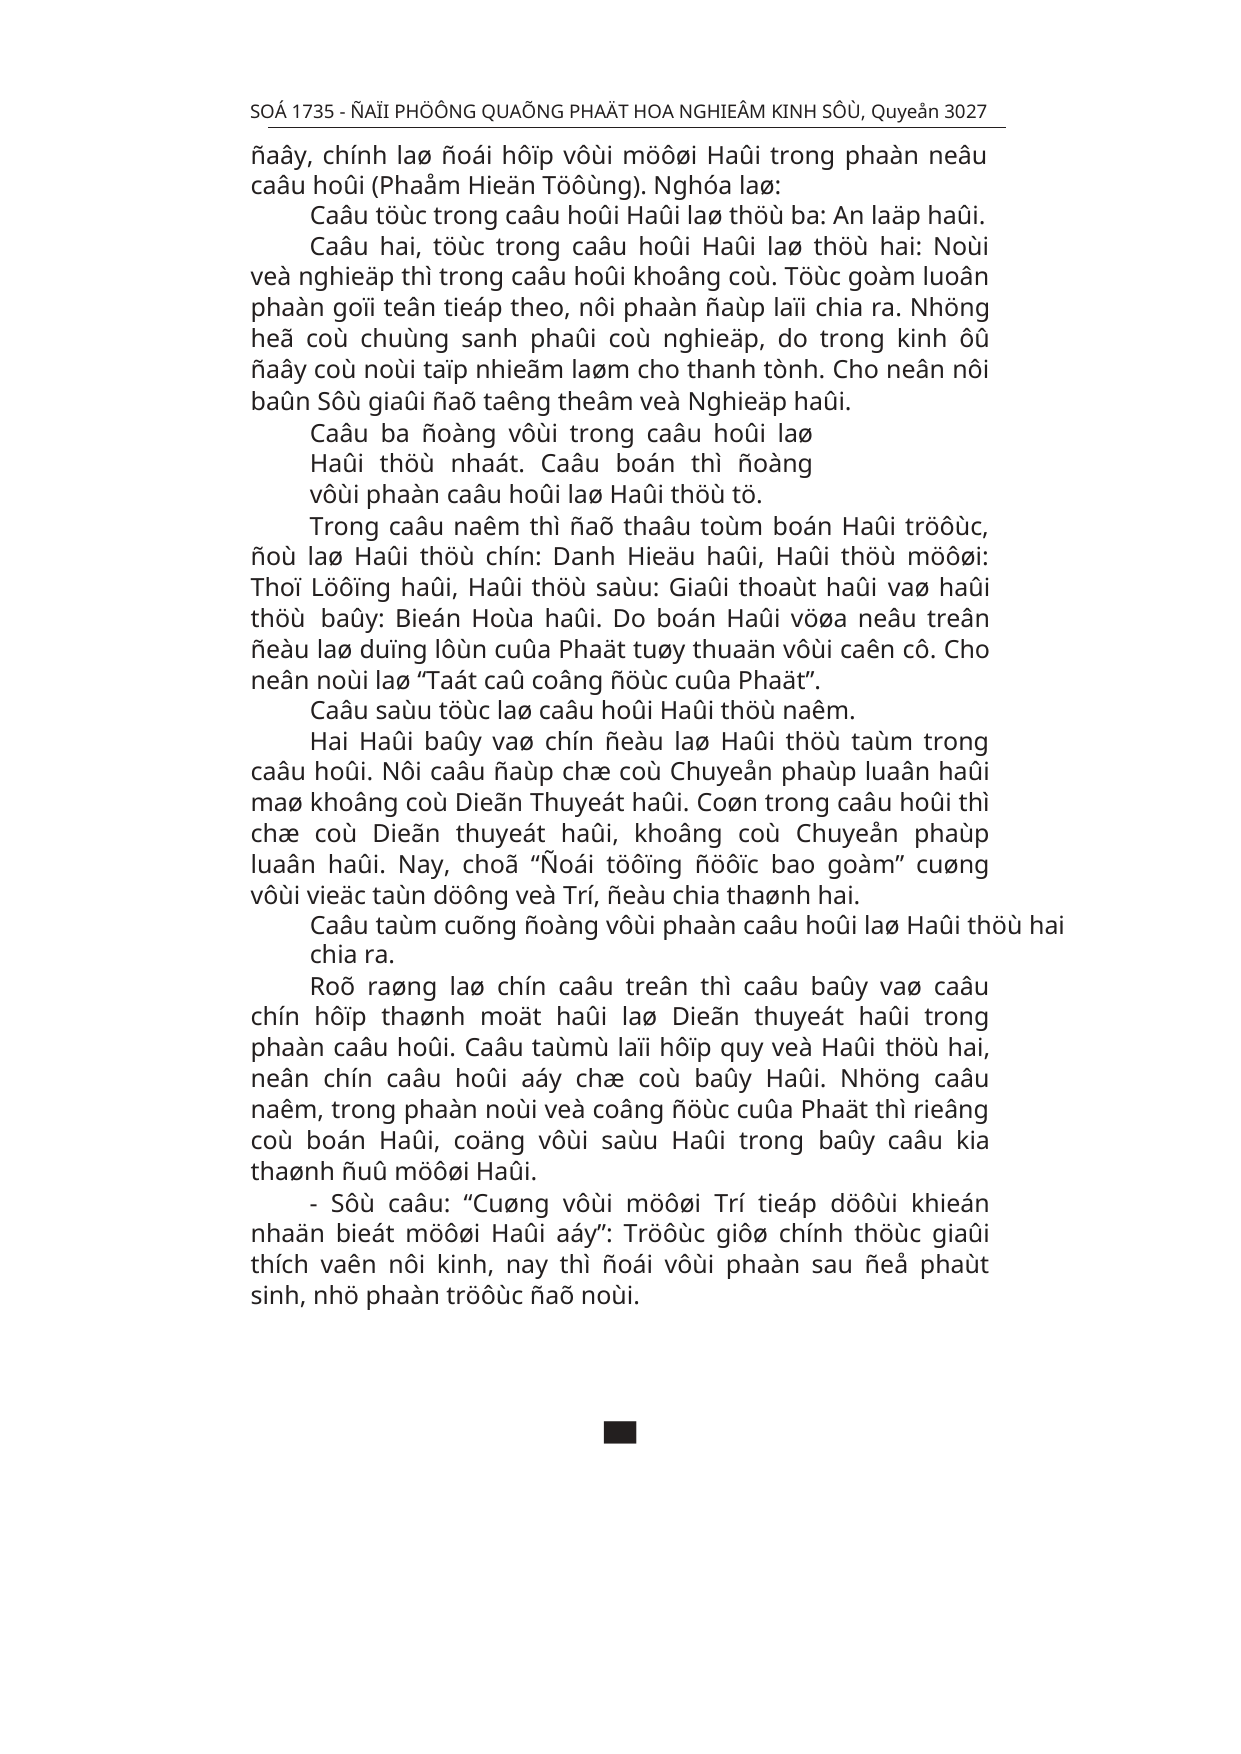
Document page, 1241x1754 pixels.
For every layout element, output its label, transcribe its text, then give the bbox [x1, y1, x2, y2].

text SOÁ 1735 - ÑAÏI PHÖÔNG QUAÕNG PHAÄT HOA NGHIEÂM KINH SÔÙ, Quyeån 30 27 [250, 98, 1065, 123]
text Caâu ba ñoàng vôùi trong caâu hoûi laø Haûi thöù nhaát. Caâu boán thì ñoàng vôùi phaàn caâu hoûi laø Haûi thöù tö. [309, 417, 814, 510]
text Caâu saùu töùc laø caâu hoûi Haûi thöù naêm. [309, 696, 1065, 725]
text ñaây, chính laø ñoái hôïp vôùi möôøi Haûi trong phaàn neâu caâu hoûi (Phaåm Hieän Töôùng). Nghóa laø: [250, 139, 988, 201]
text Trong caâu naêm thì ñaõ thaâu toùm boán Haûi tröôùc, ñoù laø Haûi thöù chín: Danh Hieäu haûi, Haûi thöù möôøi: Thoï Löôïng haûi, Haûi thöù saùu: Giaûi thoaùt haûi vaø haûi thöù baûy: Bieán Hoùa haûi. Do boán Haûi vöøa neâu treân ñeàu laø duïng lôùn cuûa Phaät tuøy thuaän vôùi caên cô. Cho neân noùi laø “Taát caû coâng ñöùc cuûa Phaät”. [250, 510, 990, 696]
text - Sôù caâu: “Cuøng vôùi möôøi Trí tieáp döôùi khieán nhaän bieát möôøi Haûi aáy”: Tröôùc giôø chính thöùc giaûi thích vaên nôi kinh, nay thì ñoái vôùi phaàn sau ñeå phaùt sinh, nhö phaàn tröôùc ñaõ noùi. [250, 1187, 990, 1311]
text Caâu töùc trong caâu hoûi Haûi laø thöù ba: An laäp haûi. [309, 201, 1065, 230]
text ■ [175, 1409, 1065, 1449]
text Caâu taùm cuõng ñoàng vôùi phaàn caâu hoûi laø Haûi thöù hai chia ra. [309, 912, 1065, 969]
text Caâu hai, töùc trong caâu hoûi Haûi laø thöù hai: Noùi veà nghieäp thì trong caâu hoûi khoâng coù. Töùc goàm luoân phaàn goïi teân tieáp theo, nôi phaàn ñaùp laïi chia ra. Nhöng heã coù chuùng sanh phaûi coù nghieäp, do trong kinh ôû ñaây coù noùi taïp nhieãm laøm cho thanh tònh. Cho neân nôi baûn Sôù giaûi ñaõ taêng theâm veà Nghieäp haûi. [250, 231, 990, 417]
text Hai Haûi baûy vaø chín ñeàu laø Haûi thöù taùm trong caâu hoûi. Nôi caâu ñaùp chæ coù Chuyeån phaùp luaân haûi maø khoâng coù Dieãn Thuyeát haûi. Coøn trong caâu hoûi thì chæ coù Dieãn thuyeát haûi, khoâng coù Chuyeån phaùp luaân haûi. Nay, choã “Ñoái töôïng ñöôïc bao goàm” cuøng vôùi vieäc taùn döông veà Trí, ñeàu chia thaønh hai. [250, 726, 990, 912]
text Roõ raøng laø chín caâu treân thì caâu baûy vaø caâu chín hôïp thaønh moät haûi laø Dieãn thuyeát haûi trong phaàn caâu hoûi. Caâu taùmù laïi hôïp quy veà Haûi thöù hai, neân chín caâu hoûi aáy chæ coù baûy Haûi. Nhöng caâu naêm, trong phaàn noùi veà coâng ñöùc cuûa Phaät thì rieâng coù boán Haûi, coäng vôùi saùu Haûi trong baûy caâu kia thaønh ñuû möôøi Haûi. [250, 970, 990, 1187]
